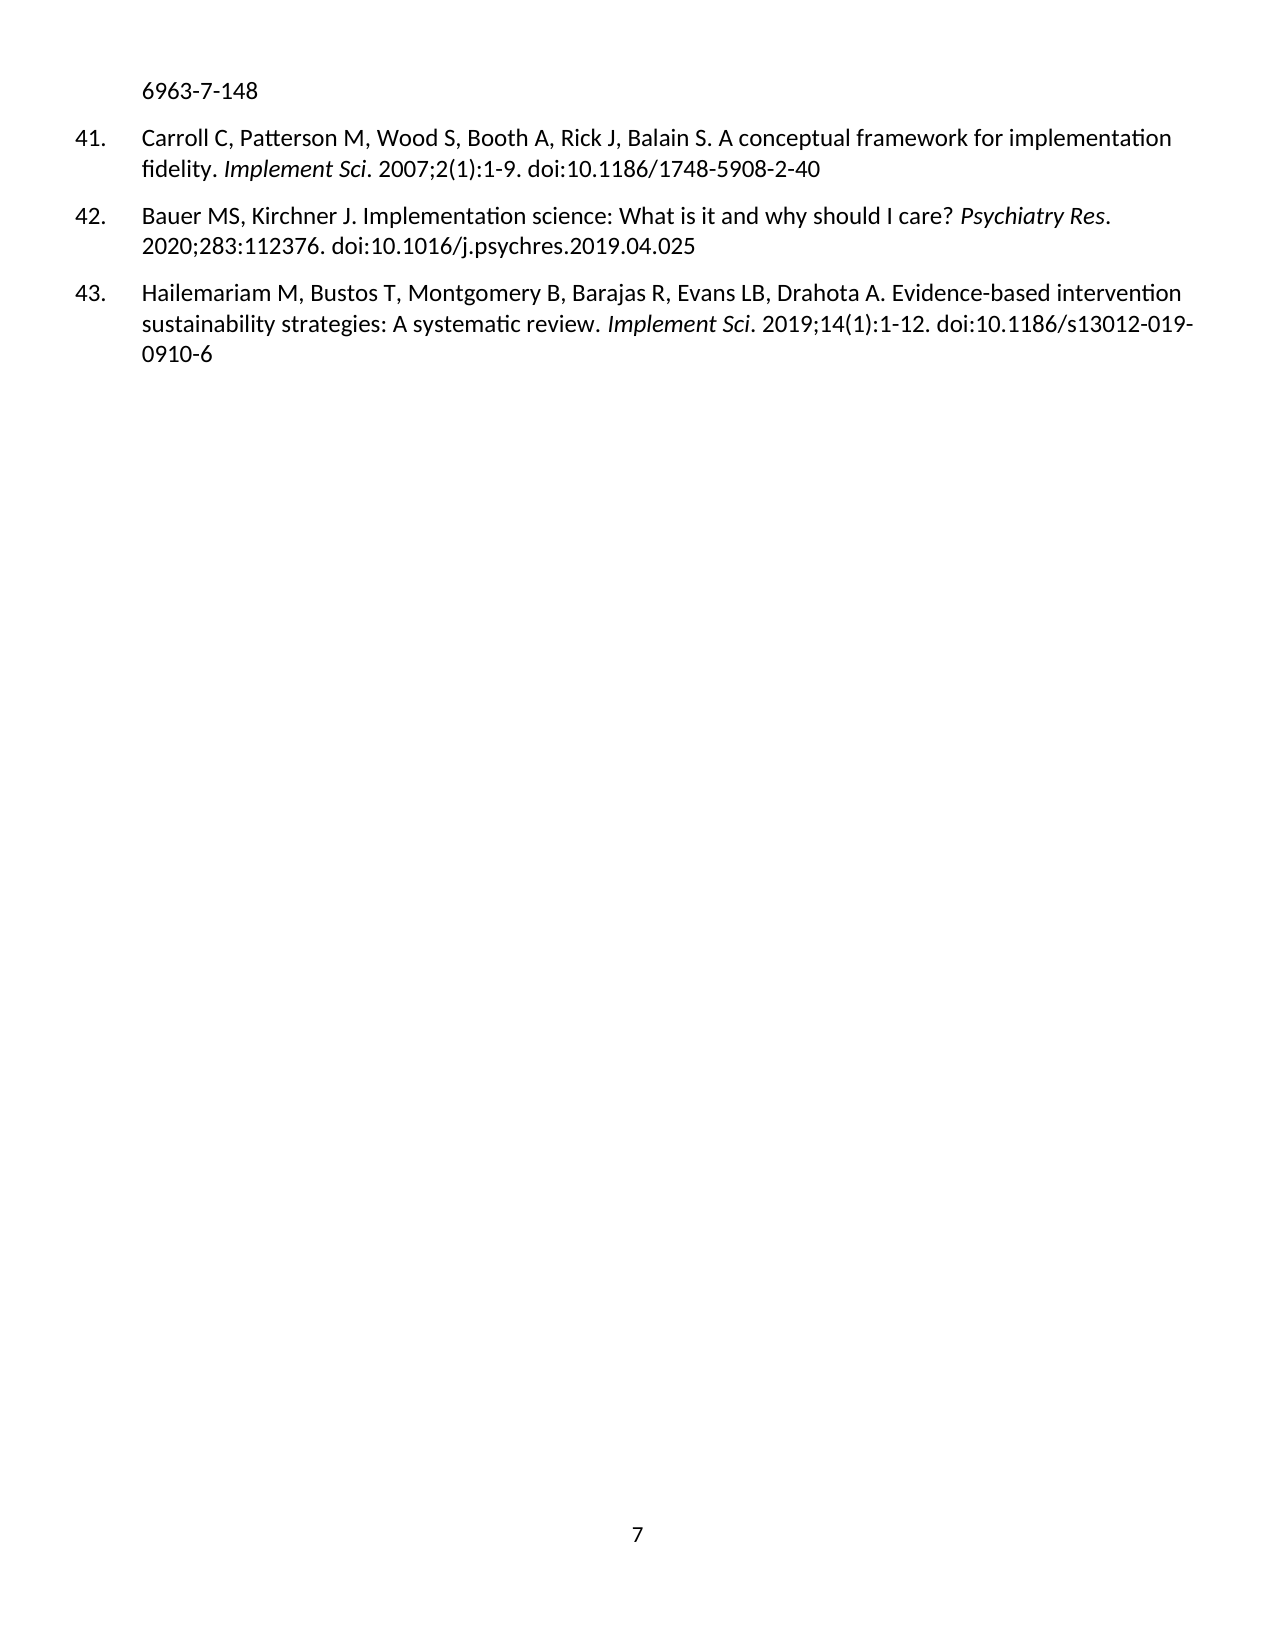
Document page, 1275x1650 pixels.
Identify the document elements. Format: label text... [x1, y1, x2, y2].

text 41. Carroll C, Patterson M, Wood S, Booth A, Rick J, Balain S. A conceptual framework for implementation fidelity. Implement Sci. 2007;2(1):1-9. doi:10.1186/1748-5908-2-40 [75, 122, 1200, 183]
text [75, 75, 1200, 106]
text 42. Bauer MS, Kirchner J. Implementation science: What is it and why should I care? Psychiatry Res. 2020;283:112376. doi:10.1016/j.psychres.2019.04.025 [75, 200, 1200, 261]
text 43. Hailemariam M, Bustos T, Montgomery B, Barajas R, Evans LB, Drahota A. Evidence-based intervention sustainability strategies: A systematic review. Implement Sci. 2019;14(1):1-12. doi:10.1186/s13012-019-0910-6 [75, 278, 1200, 369]
